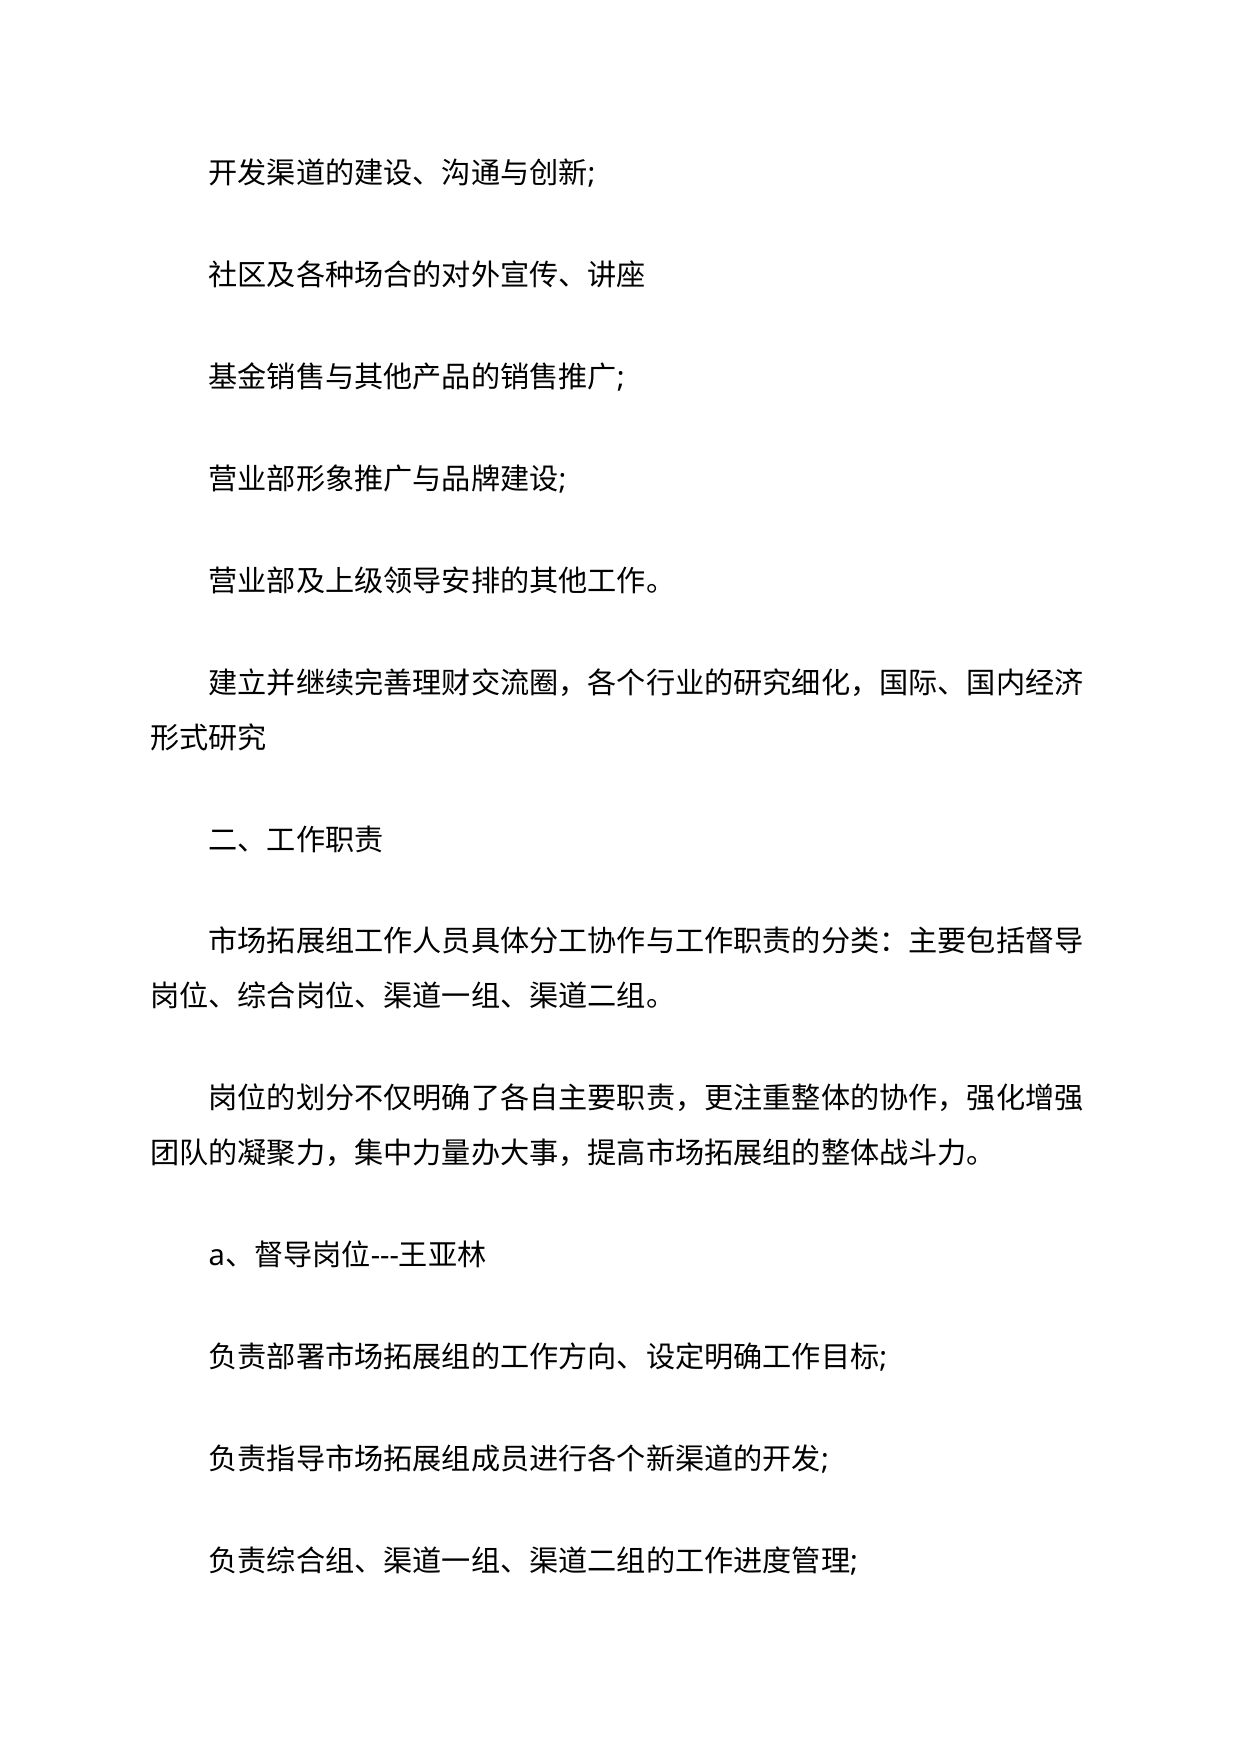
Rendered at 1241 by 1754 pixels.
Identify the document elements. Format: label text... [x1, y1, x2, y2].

text 负责综合组、渠道一组、渠道二组的工作进度管理; [150, 1537, 1090, 1579]
text 营业部及上级领导安排的其他工作。 [150, 558, 1090, 600]
text 市场拓展组工作人员具体分工协作与工作职责的分类：主要包括督导岗位、综合岗位、渠道一组、渠道二组。 [150, 918, 1090, 1015]
text 基金销售与其他产品的销售推广; [150, 354, 1090, 396]
text a、督导岗位---王亚林 [150, 1231, 1090, 1274]
text 营业部形象推广与品牌建设; [150, 456, 1090, 498]
text 开发渠道的建设、沟通与创新; [150, 150, 1090, 192]
text 二、工作职责 [150, 816, 1090, 858]
text 建立并继续完善理财交流圈，各个行业的研究细化，国际、国内经济形式研究 [150, 659, 1090, 757]
text 社区及各种场合的对外宣传、讲座 [150, 252, 1090, 294]
text 负责指导市场拓展组成员进行各个新渠道的开发; [150, 1435, 1090, 1478]
text 岗位的划分不仅明确了各自主要职责，更注重整体的协作，强化增强团队的凝聚力，集中力量办大事，提高市场拓展组的整体战斗力。 [150, 1074, 1090, 1172]
text 负责部署市场拓展组的工作方向、设定明确工作目标; [150, 1333, 1090, 1376]
